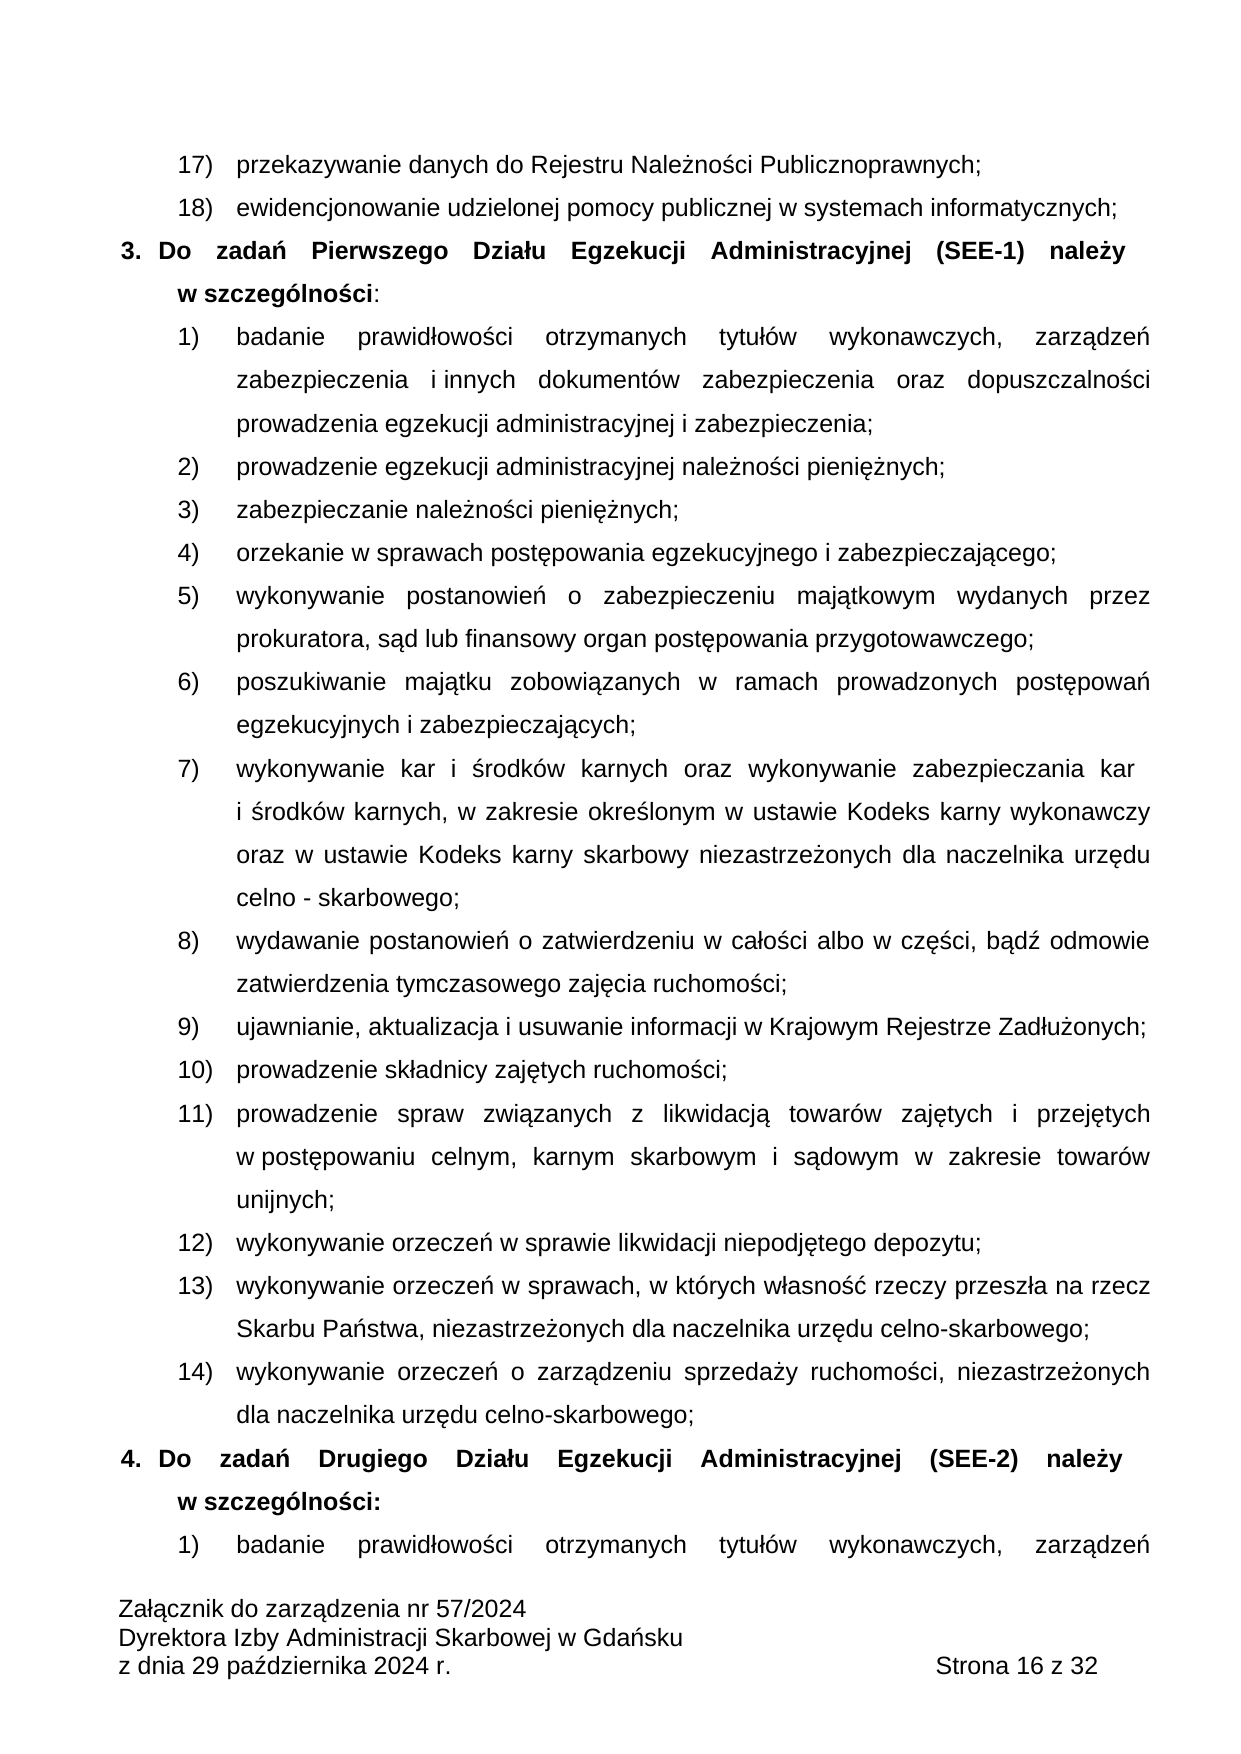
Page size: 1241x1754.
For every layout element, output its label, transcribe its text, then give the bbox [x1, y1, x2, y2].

list prowadzenie spraw związanych z likwidacją towarów zajętych i przejętych w postępowaniu celnym, karnym skarbowym i sądowym w zakresie towarów unijnych; [177, 1099, 1152, 1214]
list przekazywanie danych do Rejestru Należności Publicznoprawnych; [177, 150, 1152, 179]
list poszukiwanie majątku zobowiązanych w ramach prowadzonych postępowań egzekucyjnych i zabezpieczających; [177, 667, 1152, 739]
list ujawnianie, aktualizacja i usuwanie informacji w Krajowym Rejestrze Zadłużonych; [177, 1012, 1152, 1041]
list wykonywanie kar i środków karnych oraz wykonywanie zabezpieczania kar i środków karnych, w zakresie określonym w ustawie Kodeks karny wykonawczy oraz w ustawie Kodeks karny skarbowy niezastrzeżonych dla naczelnika urzędu celno - skarbowego; [177, 754, 1152, 912]
list Do zadań Pierwszego Działu Egzekucji Administracyjnej (SEE-1) należy w szczególności: [121, 236, 1152, 308]
list ewidencjonowanie udzielonej pomocy publicznej w systemach informatycznych; [177, 193, 1152, 222]
list Do zadań Drugiego Działu Egzekucji Administracyjnej (SEE-2) należy w szczególności: [121, 1444, 1152, 1516]
list zabezpieczanie należności pieniężnych; [177, 495, 1152, 524]
list prowadzenie składnicy zajętych ruchomości; [177, 1056, 1152, 1084]
list orzekanie w sprawach postępowania egzekucyjnego i zabezpieczającego; [177, 538, 1152, 567]
list wydawanie postanowień o zatwierdzeniu w całości albo w części, bądź odmowie zatwierdzenia tymczasowego zajęcia ruchomości; [177, 926, 1152, 998]
list wykonywanie orzeczeń o zarządzeniu sprzedaży ruchomości, niezastrzeżonych dla naczelnika urzędu celno-skarbowego; [177, 1357, 1152, 1429]
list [177, 1530, 1152, 1559]
list wykonywanie orzeczeń w sprawach, w których własność rzeczy przeszła na rzecz Skarbu Państwa, niezastrzeżonych dla naczelnika urzędu celno-skarbowego; [177, 1271, 1152, 1343]
list wykonywanie orzeczeń w sprawie likwidacji niepodjętego depozytu; [177, 1228, 1152, 1257]
list wykonywanie postanowień o zabezpieczeniu majątkowym wydanych przez prokuratora, sąd lub finansowy organ postępowania przygotowawczego; [177, 581, 1152, 653]
list prowadzenie egzekucji administracyjnej należności pieniężnych; [177, 452, 1152, 481]
